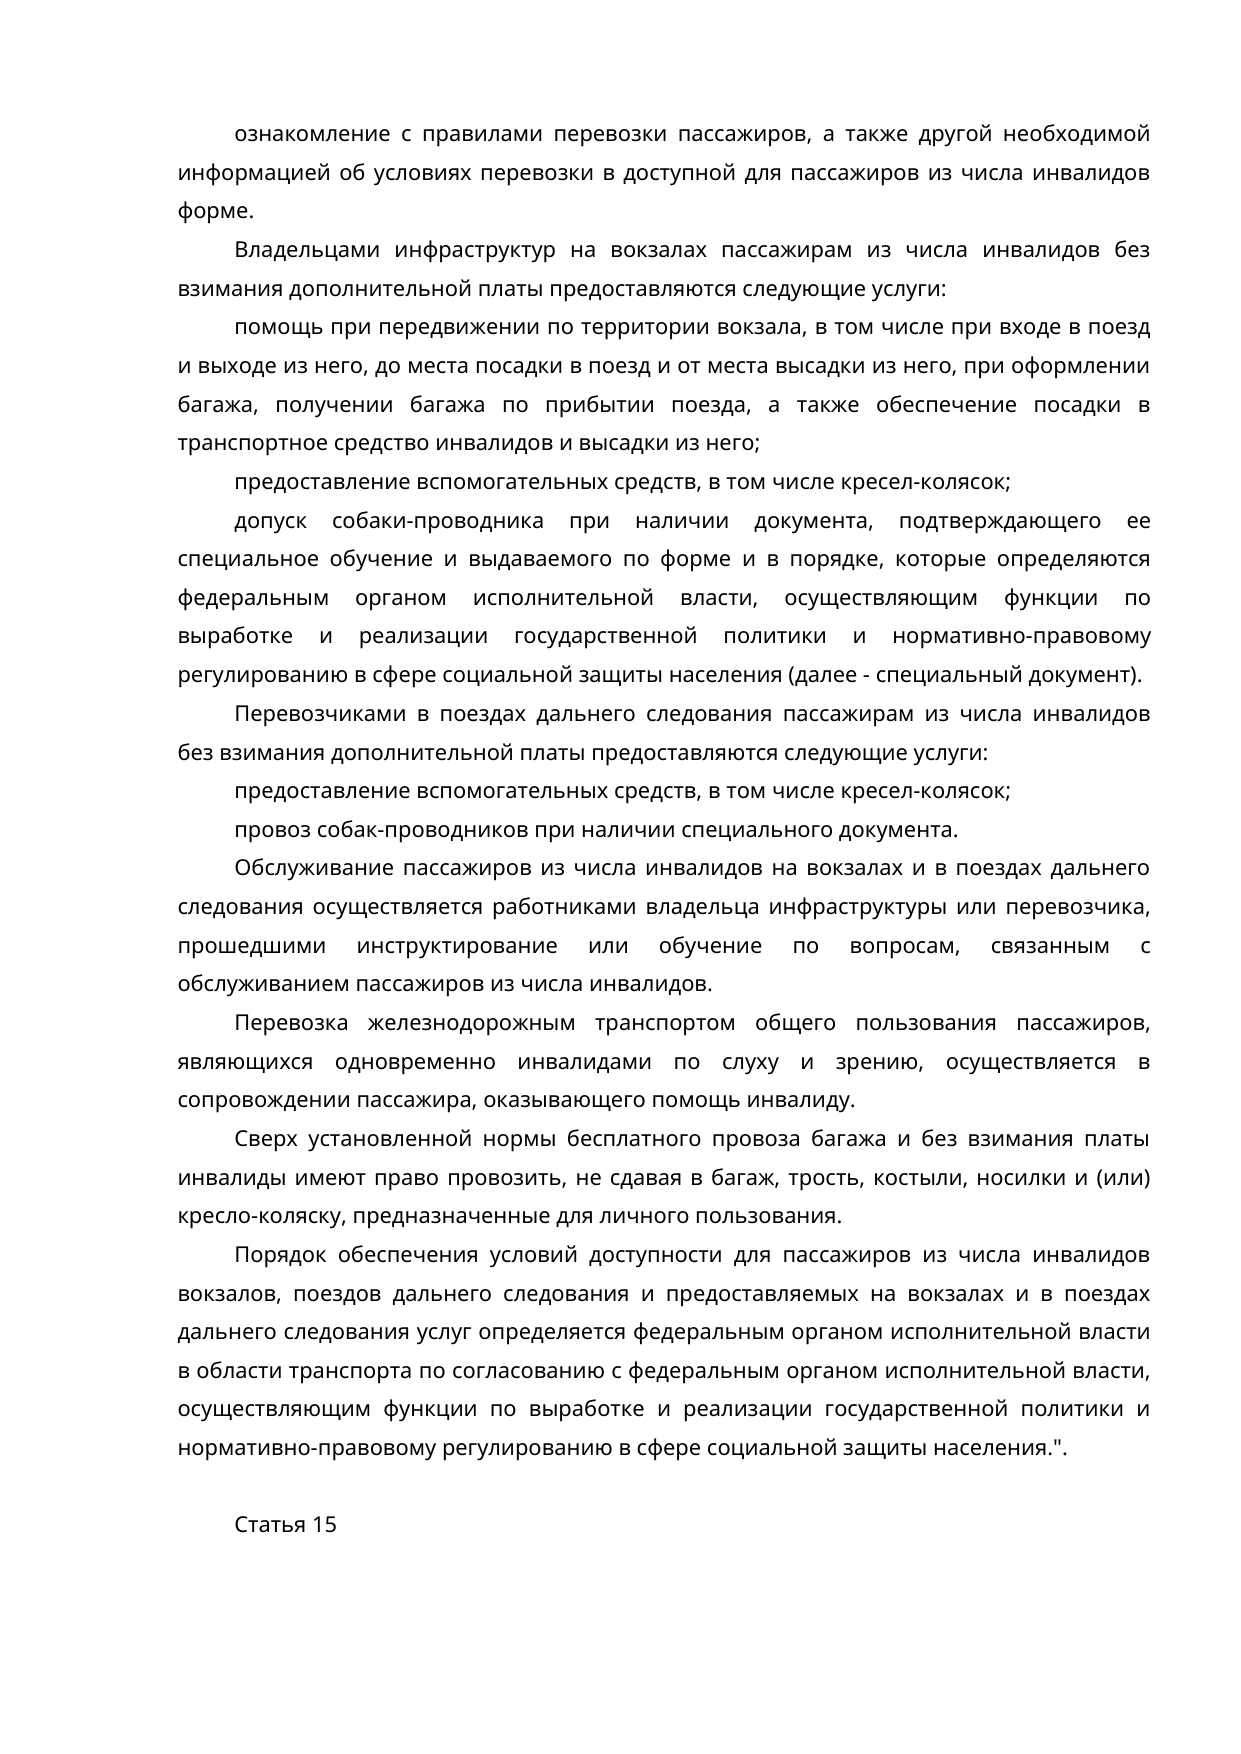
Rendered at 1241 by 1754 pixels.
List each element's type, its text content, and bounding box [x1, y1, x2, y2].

text допуск собаки-проводника при наличии документа, подтверждающего ее специальное обучение и выдаваемого по форме и в порядке, которые определяются федеральным органом исполнительной власти, осуществляющим функции по выработке и реализации государственной политики и нормативно-правовому регулированию в сфере социальной защиты населения (далее - специальный документ). [177, 504, 1152, 689]
text Перевозчиками в поездах дальнего следования пассажирам из числа инвалидов без взимания дополнительной платы предоставляются следующие услуги: [177, 698, 1152, 766]
text Статья 15 [177, 1509, 1152, 1539]
text Сверх установленной нормы бесплатного провоза багажа и без взимания платы инвалиды имеют право провозить, не сдавая в багаж, трость, костыли, носилки и (или) кресло-коляску, предназначенные для личного пользования. [177, 1123, 1152, 1230]
text Перевозка железнодорожным транспортом общего пользования пассажиров, являющихся одновременно инвалидами по слуху и зрению, осуществляется в сопровождении пассажира, оказывающего помощь инвалиду. [177, 1007, 1152, 1114]
text предоставление вспомогательных средств, в том числе кресел-колясок; [177, 775, 1152, 805]
text ознакомление с правилами перевозки пассажиров, а также другой необходимой информацией об условиях перевозки в доступной для пассажиров из числа инвалидов форме. [177, 118, 1152, 225]
text Обслуживание пассажиров из числа инвалидов на вокзалах и в поездах дальнего следования осуществляется работниками владельца инфраструктуры или перевозчика, прошедшими инструктирование или обучение по вопросам, связанным с обслуживанием пассажиров из числа инвалидов. [177, 852, 1152, 998]
text провоз собак-проводников при наличии специального документа. [177, 814, 1152, 843]
text Владельцами инфраструктур на вокзалах пассажирам из числа инвалидов без взимания дополнительной платы предоставляются следующие услуги: [177, 234, 1152, 302]
text помощь при передвижении по территории вокзала, в том числе при входе в поезд и выходе из него, до места посадки в поезд и от места высадки из него, при оформлении багажа, получении багажа по прибытии поезда, а также обеспечение посадки в транспортное средство инвалидов и высадки из него; [177, 311, 1152, 457]
text Порядок обеспечения условий доступности для пассажиров из числа инвалидов вокзалов, поездов дальнего следования и предоставляемых на вокзалах и в поездах дальнего следования услуг определяется федеральным органом исполнительной власти в области транспорта по согласованию с федеральным органом исполнительной власти, осуществляющим функции по выработке и реализации государственной политики и нормативно-правовому регулированию в сфере социальной защиты населения.". [177, 1239, 1152, 1462]
text предоставление вспомогательных средств, в том числе кресел-колясок; [177, 466, 1152, 496]
